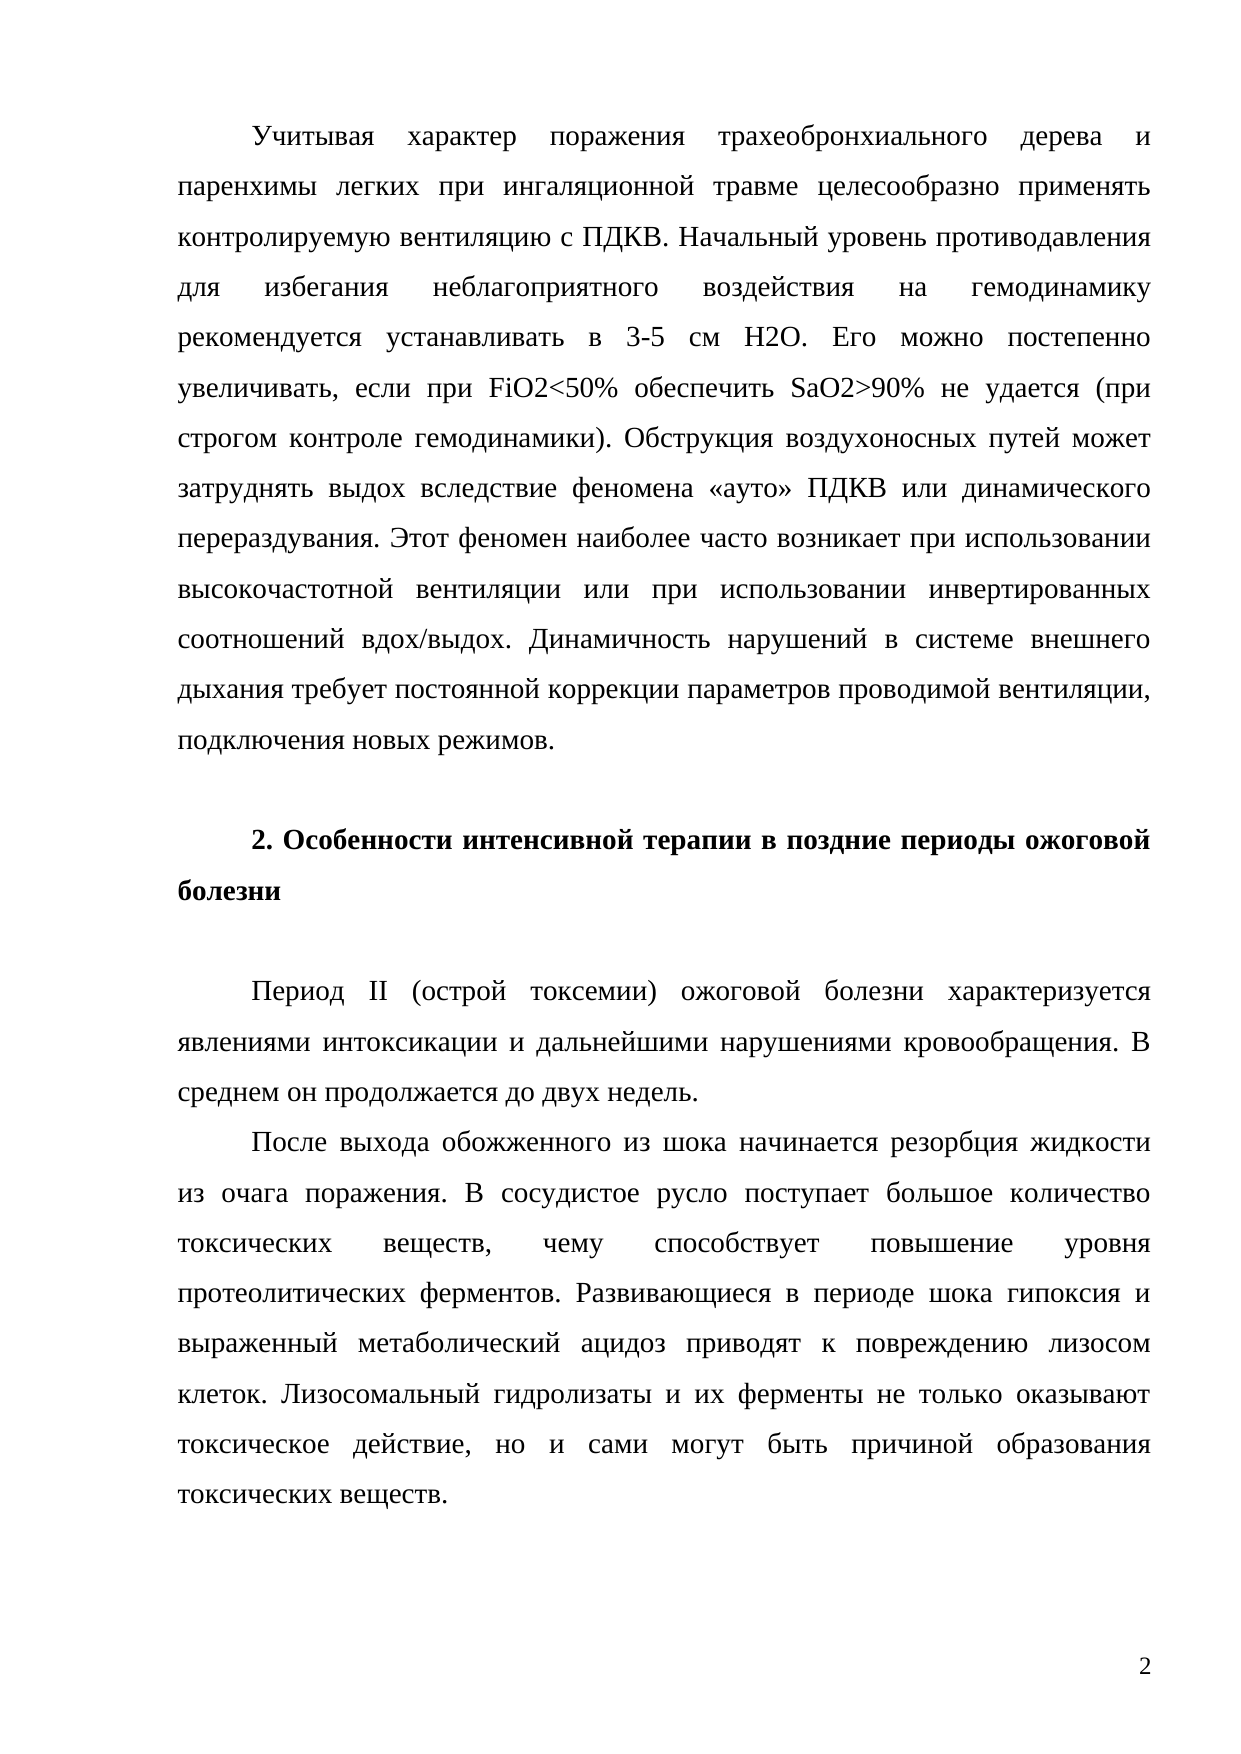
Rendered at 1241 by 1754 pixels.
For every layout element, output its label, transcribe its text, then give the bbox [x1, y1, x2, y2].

subtitle 2. Особенности интенсивной терапии в поздние периоды ожоговой болезни [177, 822, 1152, 906]
subtitle Период II (острой токсемии) ожоговой болезни характеризуется явлениями интоксикации и дальнейшими нарушениями кровообращения. В среднем он продолжается до двух недель. [177, 973, 1152, 1108]
subtitle После выхода обожженного из шока начинается резорбция жидкости из очага поражения. В сосудистое русло поступает большое количество токсических веществ, чему способствует повышение уровня протеолитических ферментов. Развивающиеся в периоде шока гипоксия и выраженный метаболический ацидоз приводят к повреждению лизосом клеток. Лизосомальный гидролизаты и их ферменты не только оказывают токсическое действие, но и сами могут быть причиной образования токсических веществ. [177, 1124, 1152, 1510]
subtitle Учитывая характер поражения трахеобронхиального дерева и паренхимы легких при ингаляционной травме целесообразно применять контролируемую вентиляцию с ПДКВ. Начальный уровень противодавления для избегания неблагоприятного воздействия на гемодинамику рекомендуется устанавливать в 3- Н2О. Его можно постепенно увеличивать, если при FiO2<50% обеспечить SaO2>90% не удается (при строгом контроле гемодинамики). Обструкция воздухоносных путей может затруднять выдох вследствие феномена «ауто» ПДКВ или динамического перераздувания. Этот феномен наиболее часто возникает при использовании высокочастотной вентиляции или при использовании инвертированных соотношений вдох/выдох. Динамичность нарушений в системе внешнего дыхания требует постоянной коррекции параметров проводимой вентиляции, подключения новых режимов. [177, 118, 1152, 755]
